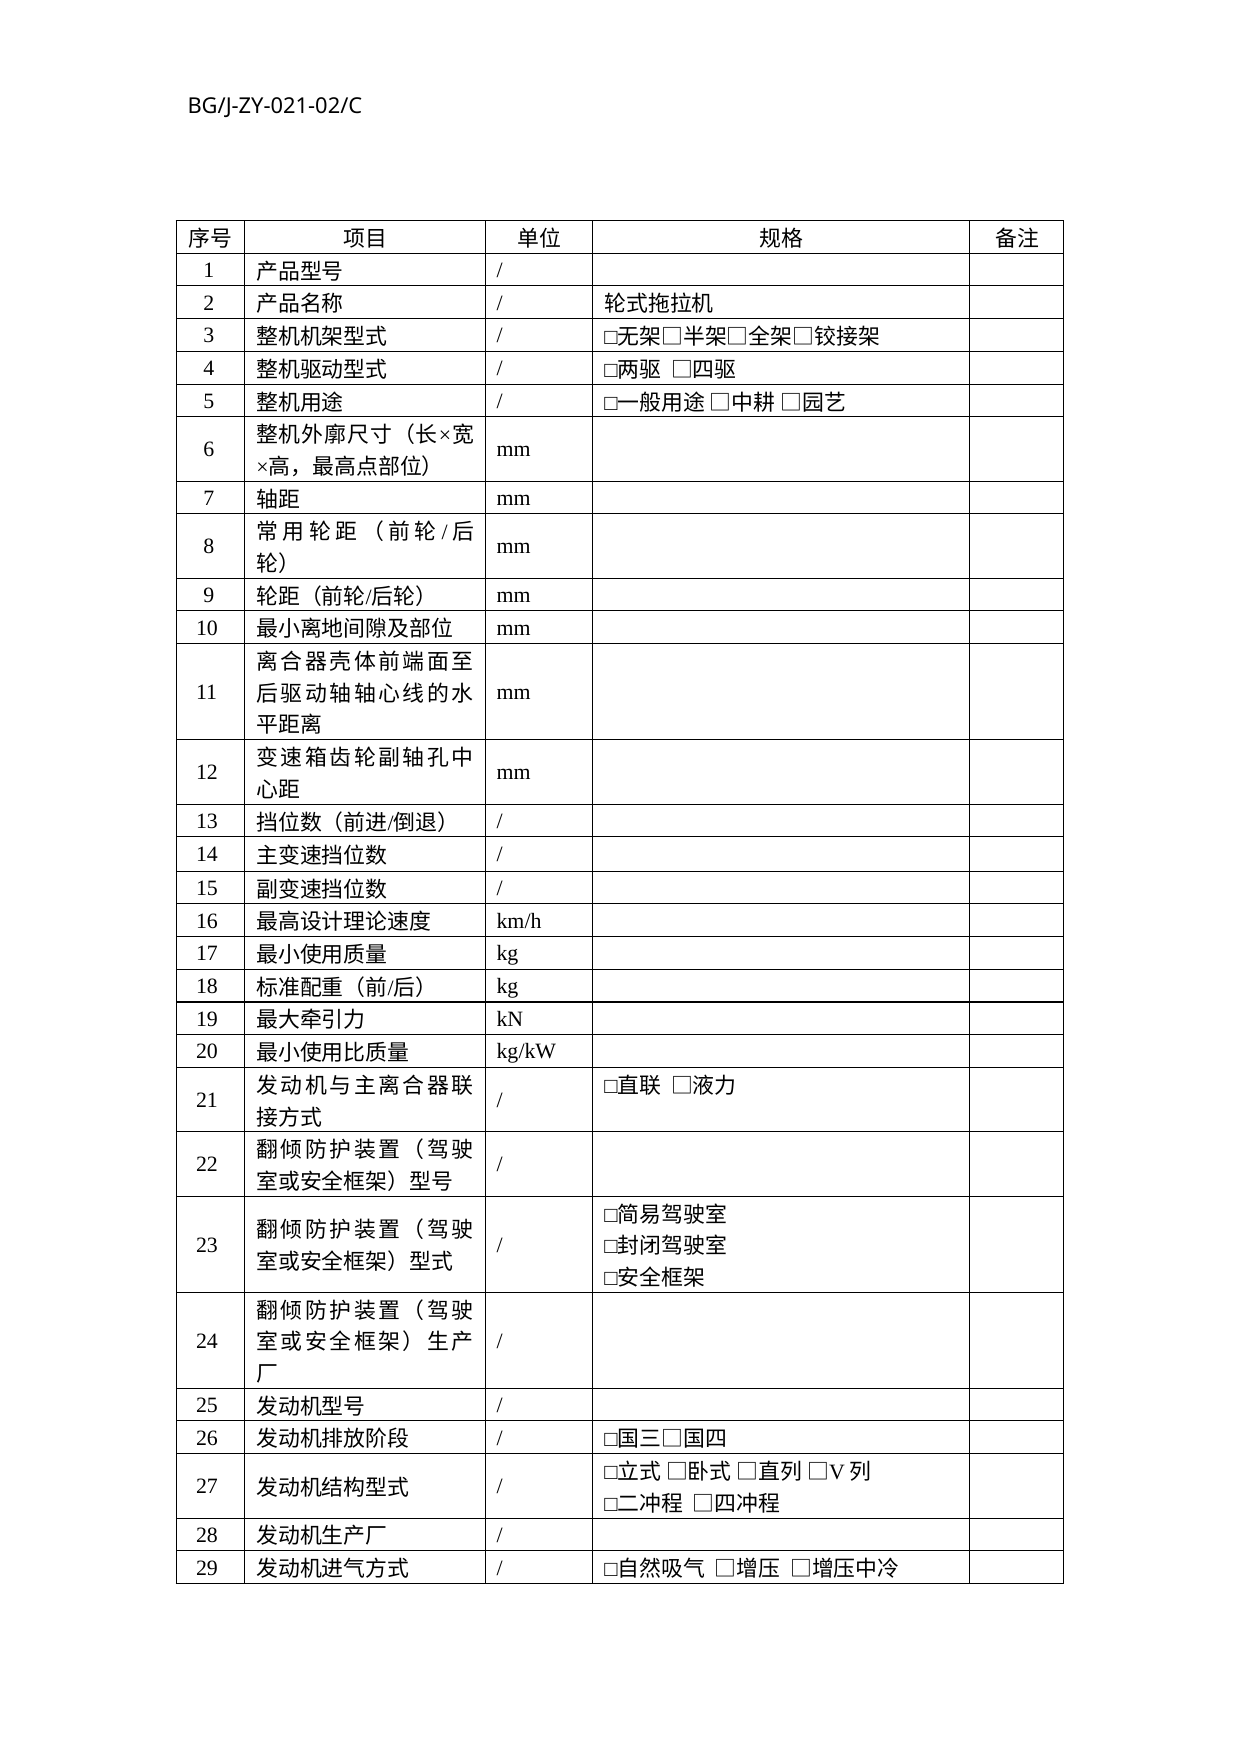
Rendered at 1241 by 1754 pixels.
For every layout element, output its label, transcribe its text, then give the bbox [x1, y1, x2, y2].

table_cell [177, 254, 244, 285]
table_cell [970, 1454, 1063, 1517]
table_cell 发动机进气方式 [245, 1551, 485, 1583]
table_cell [593, 872, 969, 903]
table_cell 翻倾防护装置（驾驶室或安全框架）型式 [245, 1197, 485, 1292]
table_cell 变速箱齿轮副轴孔中心距 [245, 740, 485, 803]
table_cell [177, 482, 244, 513]
table_cell [970, 385, 1063, 416]
table_cell [177, 937, 244, 969]
table_cell 最小使用比质量 [245, 1035, 485, 1067]
table_cell 最大牵引力 [245, 1003, 485, 1034]
table_cell [970, 872, 1063, 903]
table_cell □国三□国四 [593, 1421, 969, 1453]
table_cell □简易驾驶室 □封闭驾驶室 □安全框架 [593, 1197, 969, 1292]
table_cell [593, 579, 969, 610]
table_cell [970, 970, 1063, 1001]
table_cell / [486, 805, 592, 836]
table_cell [593, 740, 969, 803]
table_cell [593, 1519, 969, 1550]
table_cell 离合器壳体前端面至后驱动轴轴心线的水平距离 [245, 644, 485, 739]
table_cell mm [486, 644, 592, 739]
table_cell / [486, 1519, 592, 1550]
table_cell 发动机排放阶段 [245, 1421, 485, 1453]
table_cell [593, 514, 969, 578]
table_cell / [486, 1293, 592, 1388]
table_cell / [486, 1132, 592, 1196]
table_cell [177, 579, 244, 610]
table_cell mm [486, 514, 592, 578]
table_cell / [486, 1421, 592, 1453]
table_cell [970, 1132, 1063, 1196]
table_cell mm [486, 740, 592, 803]
table_cell [177, 1551, 244, 1583]
table_cell [177, 514, 244, 578]
table_cell [970, 286, 1063, 318]
table_cell [177, 417, 244, 481]
table_cell □两驱 □四驱 [593, 352, 969, 383]
table_cell 产品名称 [245, 286, 485, 318]
table_cell [970, 352, 1063, 383]
table_cell 轮距（前轮/后轮） [245, 579, 485, 610]
table_cell [177, 1293, 244, 1388]
table_cell [177, 1454, 244, 1517]
table_cell mm [486, 482, 592, 513]
table_header 单位 [486, 221, 592, 253]
table_header 序号 [177, 221, 244, 253]
table_cell mm [486, 417, 592, 481]
table_cell 轴距 [245, 482, 485, 513]
table_cell 轮式拖拉机 [593, 286, 969, 318]
table_cell / [486, 1551, 592, 1583]
table_cell □立式 □卧式 □直列 □V列 □二冲程 □四冲程 [593, 1454, 969, 1517]
table_cell [593, 1389, 969, 1420]
table_cell [593, 482, 969, 513]
table_cell [970, 740, 1063, 803]
table_cell [593, 970, 969, 1001]
table_cell [593, 254, 969, 285]
table_cell [177, 1035, 244, 1067]
table_cell kg [486, 970, 592, 1001]
table_cell [593, 644, 969, 739]
table_cell [177, 1197, 244, 1292]
table_cell [593, 1293, 969, 1388]
table_cell [970, 1293, 1063, 1388]
table_cell [177, 740, 244, 803]
table_cell 发动机型号 [245, 1389, 485, 1420]
table_cell [177, 837, 244, 871]
table_cell 最小离地间隙及部位 [245, 611, 485, 643]
table_header 项目 [245, 221, 485, 253]
table_cell [177, 644, 244, 739]
table_cell [970, 644, 1063, 739]
table_cell mm [486, 579, 592, 610]
table_cell / [486, 1068, 592, 1131]
table_cell [177, 1519, 244, 1550]
table_cell [970, 1068, 1063, 1131]
table_cell / [486, 1389, 592, 1420]
table_cell [177, 872, 244, 903]
table_cell [970, 837, 1063, 871]
table_cell [177, 1068, 244, 1131]
table_cell 发动机生产厂 [245, 1519, 485, 1550]
table_cell [970, 904, 1063, 936]
table_cell [593, 1035, 969, 1067]
table_cell / [486, 286, 592, 318]
table_cell [593, 1003, 969, 1034]
table_cell kN [486, 1003, 592, 1034]
table_cell [177, 805, 244, 836]
table_cell [593, 904, 969, 936]
table_cell □直联 □液力 [593, 1068, 969, 1131]
table_cell kg [486, 937, 592, 969]
table_cell / [486, 385, 592, 416]
table_cell kg/kW [486, 1035, 592, 1067]
table_cell [970, 805, 1063, 836]
table_cell 标准配重（前/后） [245, 970, 485, 1001]
table_cell [593, 417, 969, 481]
table_cell □自然吸气 □增压 □增压中冷 [593, 1551, 969, 1583]
table_cell [593, 805, 969, 836]
table_cell 最高设计理论速度 [245, 904, 485, 936]
table_cell [970, 1035, 1063, 1067]
table_cell [177, 1389, 244, 1420]
table_cell [177, 1003, 244, 1034]
table_cell [970, 319, 1063, 351]
table_cell [970, 937, 1063, 969]
table_cell [970, 1551, 1063, 1583]
table_cell [593, 1132, 969, 1196]
table_cell [177, 1421, 244, 1453]
table_cell [177, 352, 244, 383]
table_cell 整机机架型式 [245, 319, 485, 351]
table_cell [970, 417, 1063, 481]
table_cell [970, 1197, 1063, 1292]
table_cell 最小使用质量 [245, 937, 485, 969]
table_cell [177, 1132, 244, 1196]
table_cell □无架□半架□全架□铰接架 [593, 319, 969, 351]
table_cell 整机驱动型式 [245, 352, 485, 383]
table_cell 发动机与主离合器联接方式 [245, 1068, 485, 1131]
table_cell / [486, 352, 592, 383]
table_cell 副变速挡位数 [245, 872, 485, 903]
table_cell 翻倾防护装置（驾驶室或安全框架）生产厂 [245, 1293, 485, 1388]
table_cell [970, 1389, 1063, 1420]
table_cell / [486, 1454, 592, 1517]
table_cell / [486, 254, 592, 285]
table_cell / [486, 1197, 592, 1292]
table_cell [970, 514, 1063, 578]
table_cell [970, 482, 1063, 513]
table_cell 整机用途 [245, 385, 485, 416]
table_header 规格 [593, 221, 969, 253]
table_cell [970, 1003, 1063, 1034]
table_cell [970, 611, 1063, 643]
table_cell [177, 286, 244, 318]
table_cell [593, 937, 969, 969]
table_cell [970, 1421, 1063, 1453]
table_cell 常用轮距（前轮/后轮） [245, 514, 485, 578]
table_cell [970, 579, 1063, 610]
table_cell [177, 904, 244, 936]
table_cell [970, 1519, 1063, 1550]
table_cell [177, 385, 244, 416]
table_cell / [486, 872, 592, 903]
table_cell 主变速挡位数 [245, 837, 485, 871]
table_cell □一般用途 □中耕 □园艺 [593, 385, 969, 416]
table_cell [177, 611, 244, 643]
table_cell [593, 837, 969, 871]
table_cell [970, 254, 1063, 285]
table_cell 发动机结构型式 [245, 1454, 485, 1517]
table_cell 翻倾防护装置（驾驶室或安全框架）型号 [245, 1132, 485, 1196]
table_cell [177, 970, 244, 1001]
table_cell [177, 319, 244, 351]
table_cell km/h [486, 904, 592, 936]
table_cell [593, 611, 969, 643]
table_cell mm [486, 611, 592, 643]
table_cell / [486, 837, 592, 871]
table_cell 整机外廓尺寸（长×宽×高，最高点部位） [245, 417, 485, 481]
table_cell / [486, 319, 592, 351]
table_cell 挡位数（前进/倒退） [245, 805, 485, 836]
table_header 备注 [970, 221, 1063, 253]
table_cell 产品型号 [245, 254, 485, 285]
